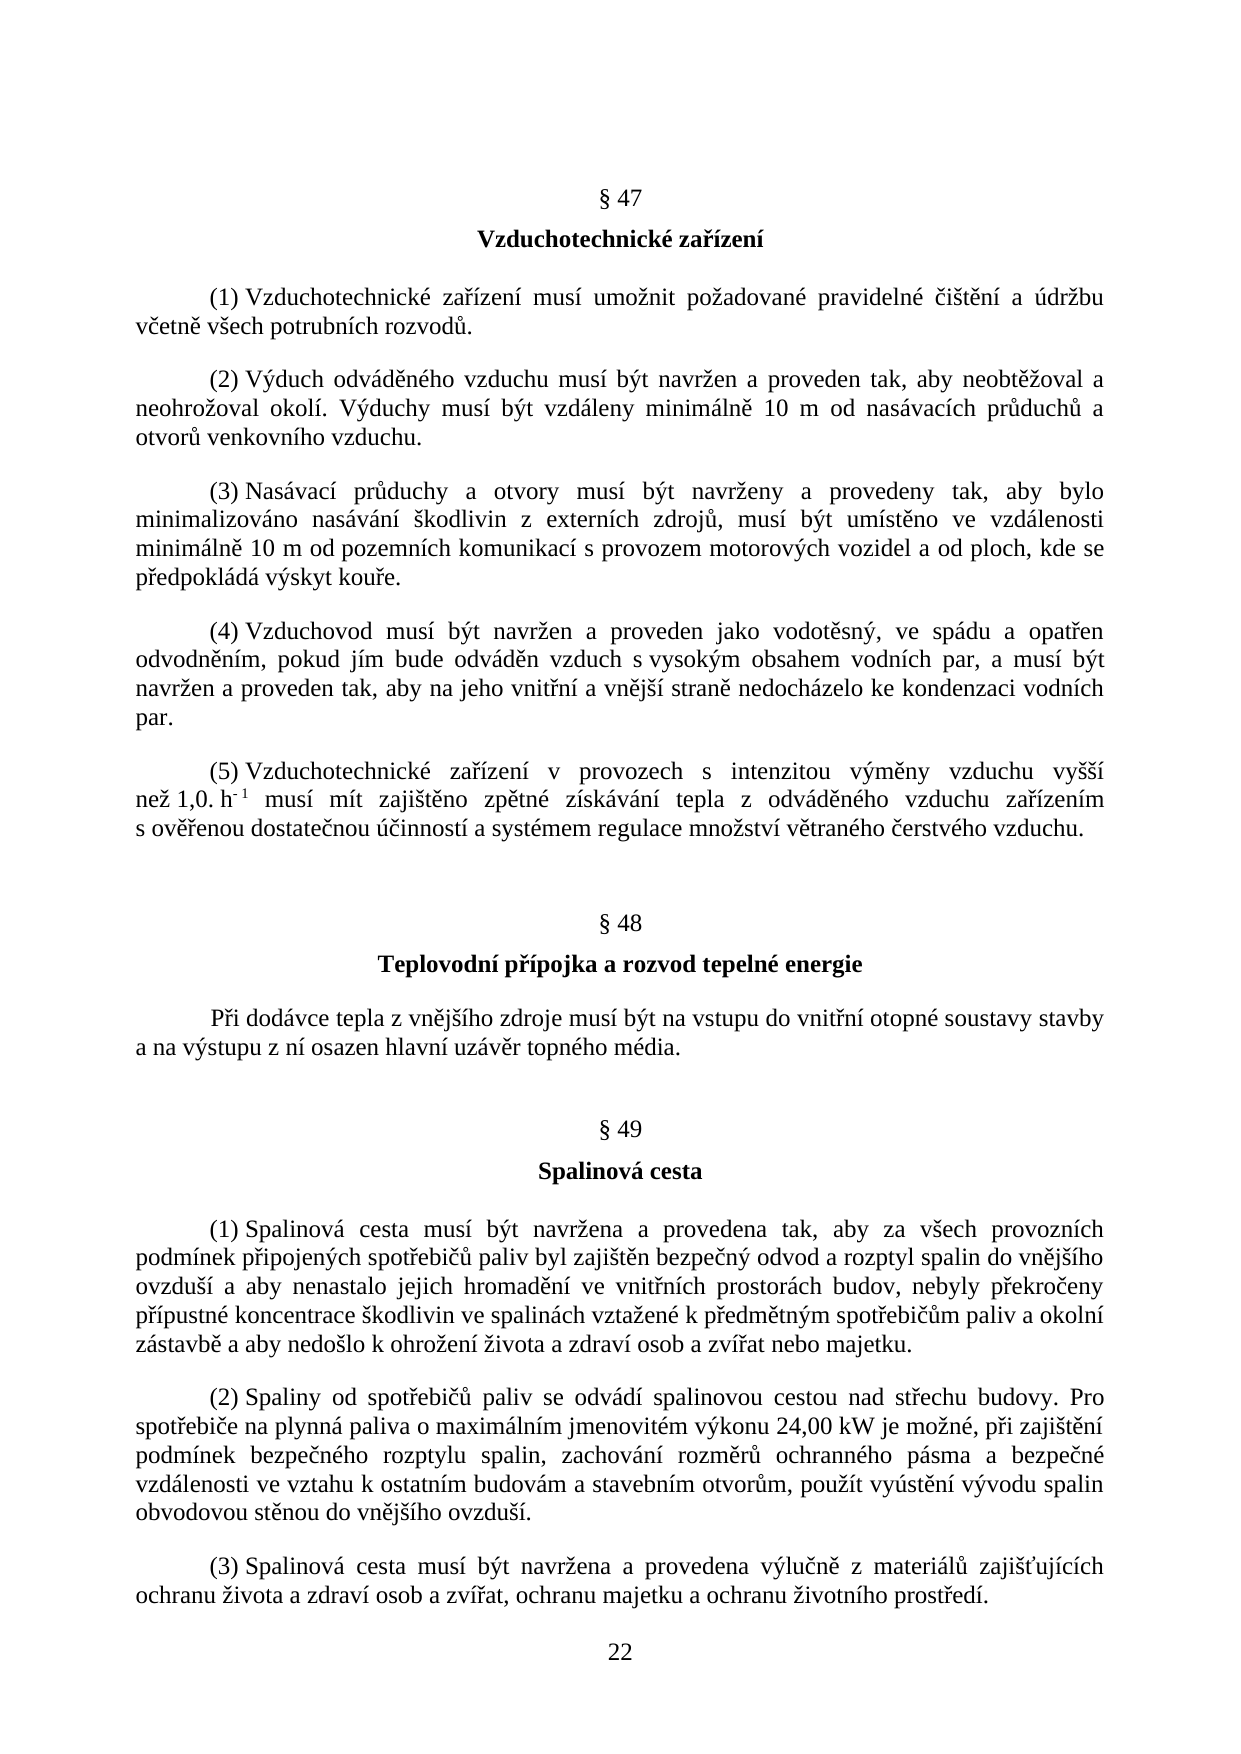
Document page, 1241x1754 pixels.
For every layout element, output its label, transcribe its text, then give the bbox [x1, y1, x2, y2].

list Spaliny od spotřebičů paliv se odvádí spalinovou cestou nad střechu budovy. Pro spotřebiče na plynná paliva o maximálním jmenovitém výkonu 24,00 kW je možné, při zajištění podmínek bezpečného rozptylu spalin, zachování rozměrů ochranného pásma a bezpečné vzdálenosti ve vztahu k ostatním budovám a stavebním otvorům, použít vyústění vývodu spalin obvodovou stěnou do vnějšího ovzduší. [135, 1382, 1105, 1526]
list Spalinová cesta musí být navržena a provedena tak, aby za všech provozních podmínek připojených spotřebičů paliv byl zajištěn bezpečný odvod a rozptyl spalin do vnějšího ovzduší a aby nenastalo jejich hromadění ve vnitřních prostorách budov, nebyly překročeny přípustné koncentrace škodlivin ve spalinách vztažené k předmětným spotřebičům paliv a okolní zástavbě a aby nedošlo k ohrožení života a zdraví osob a zvířat nebo majetku. [135, 1214, 1105, 1357]
list Nasávací průduchy a otvory musí být navrženy a provedeny tak, aby bylo minimalizováno nasávání škodlivin z externích zdrojů, musí být umístěno ve vzdálenosti minimálně 10 m od pozemních komunikací s provozem motorových vozidel a od ploch, kde se předpokládá výskyt kouře. [135, 476, 1105, 591]
text Teplovodní přípojka a rozvod tepelné energie [135, 949, 1105, 978]
list Výduch odváděného vzduchu musí být navržen a proveden tak, aby neobtěžoval a neohrožoval okolí. Výduchy musí být vzdáleny minimálně 10 m od nasávacích průduchů a otvorů venkovního vzduchu. [135, 364, 1105, 451]
text § 48 [135, 908, 1105, 937]
list Vzduchotechnické zařízení v provozech s intenzitou výměny vzduchu vyšší než 1,0. h- 1 musí mít zajištěno zpětné získávání tepla z odváděného vzduchu zařízením s ověřenou dostatečnou účinností a systémem regulace množství větraného čerstvého vzduchu. [135, 756, 1105, 842]
text Spalinová cesta [135, 1156, 1105, 1184]
list Vzduchotechnické zařízení musí umožnit požadované pravidelné čištění a údržbu včetně všech potrubních rozvodů. [135, 282, 1105, 339]
list Spalinová cesta musí být navržena a provedena výlučně z materiálů zajišťujících ochranu života a zdraví osob a zvířat, ochranu majetku a ochranu životního prostředí. [135, 1551, 1105, 1609]
text § 47 [135, 183, 1105, 212]
text Vzduchotechnické zařízení [135, 224, 1105, 253]
list Vzduchovod musí být navržen a proveden jako vodotěsný, ve spádu a opatřen odvodněním, pokud jím bude odváděn vzduch s vysokým obsahem vodních par, a musí být navržen a proveden tak, aby na jeho vnitřní a vnější straně nedocházelo ke kondenzaci vodních par. [135, 616, 1105, 731]
text § 49 [135, 1114, 1105, 1143]
text Při dodávce tepla z vnějšího zdroje musí být na vstupu do vnitřní otopné soustavy stavby a na výstupu z ní osazen hlavní uzávěr topného média. [135, 1003, 1105, 1061]
